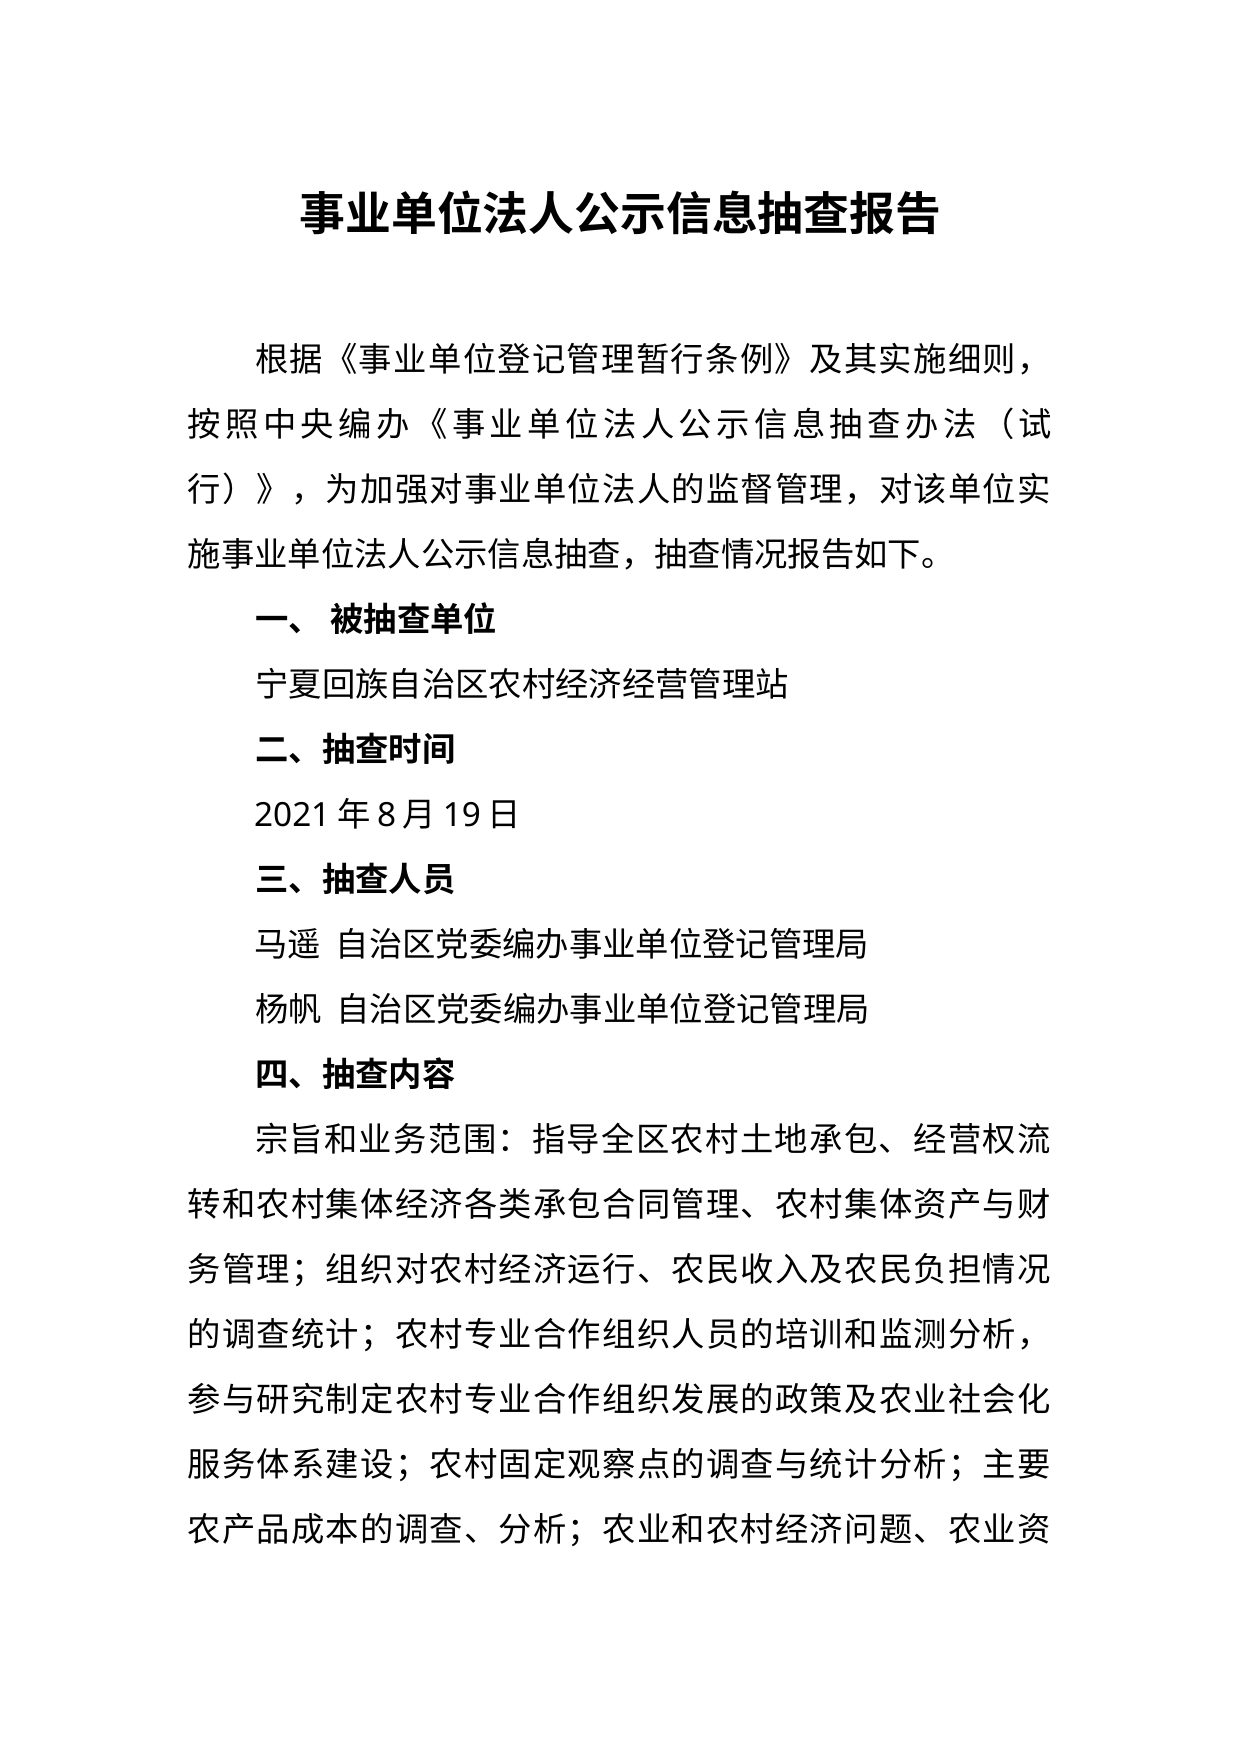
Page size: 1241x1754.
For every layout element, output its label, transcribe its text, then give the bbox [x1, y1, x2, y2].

text 宁夏回族自治区农村经济经营管理站 [255, 649, 1053, 714]
text 马遥 自治区党委编办事业单位登记管理局 [187, 909, 1053, 974]
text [187, 1104, 1053, 1559]
text 事业单位法人公示信息抽查报告 [187, 162, 1053, 259]
text 二、抽查时间 [255, 714, 1053, 779]
text 2021年8月19日 [254, 779, 1053, 844]
text 杨帆 自治区党委编办事业单位登记管理局 [187, 974, 1053, 1039]
list 被抽查单位 [255, 584, 1053, 649]
text 三、抽查人员 [187, 844, 1053, 909]
text 根据《事业单位登记管理暂行条例》及其实施细则，按照中央编办《事业单位法人公示信息抽查办法（试行）》，为加强对事业单位法人的监督管理，对该单位实施事业单位法人公示信息抽查，抽查情况报告如下。 [187, 324, 1053, 584]
text 四、抽查内容 [187, 1039, 1053, 1104]
